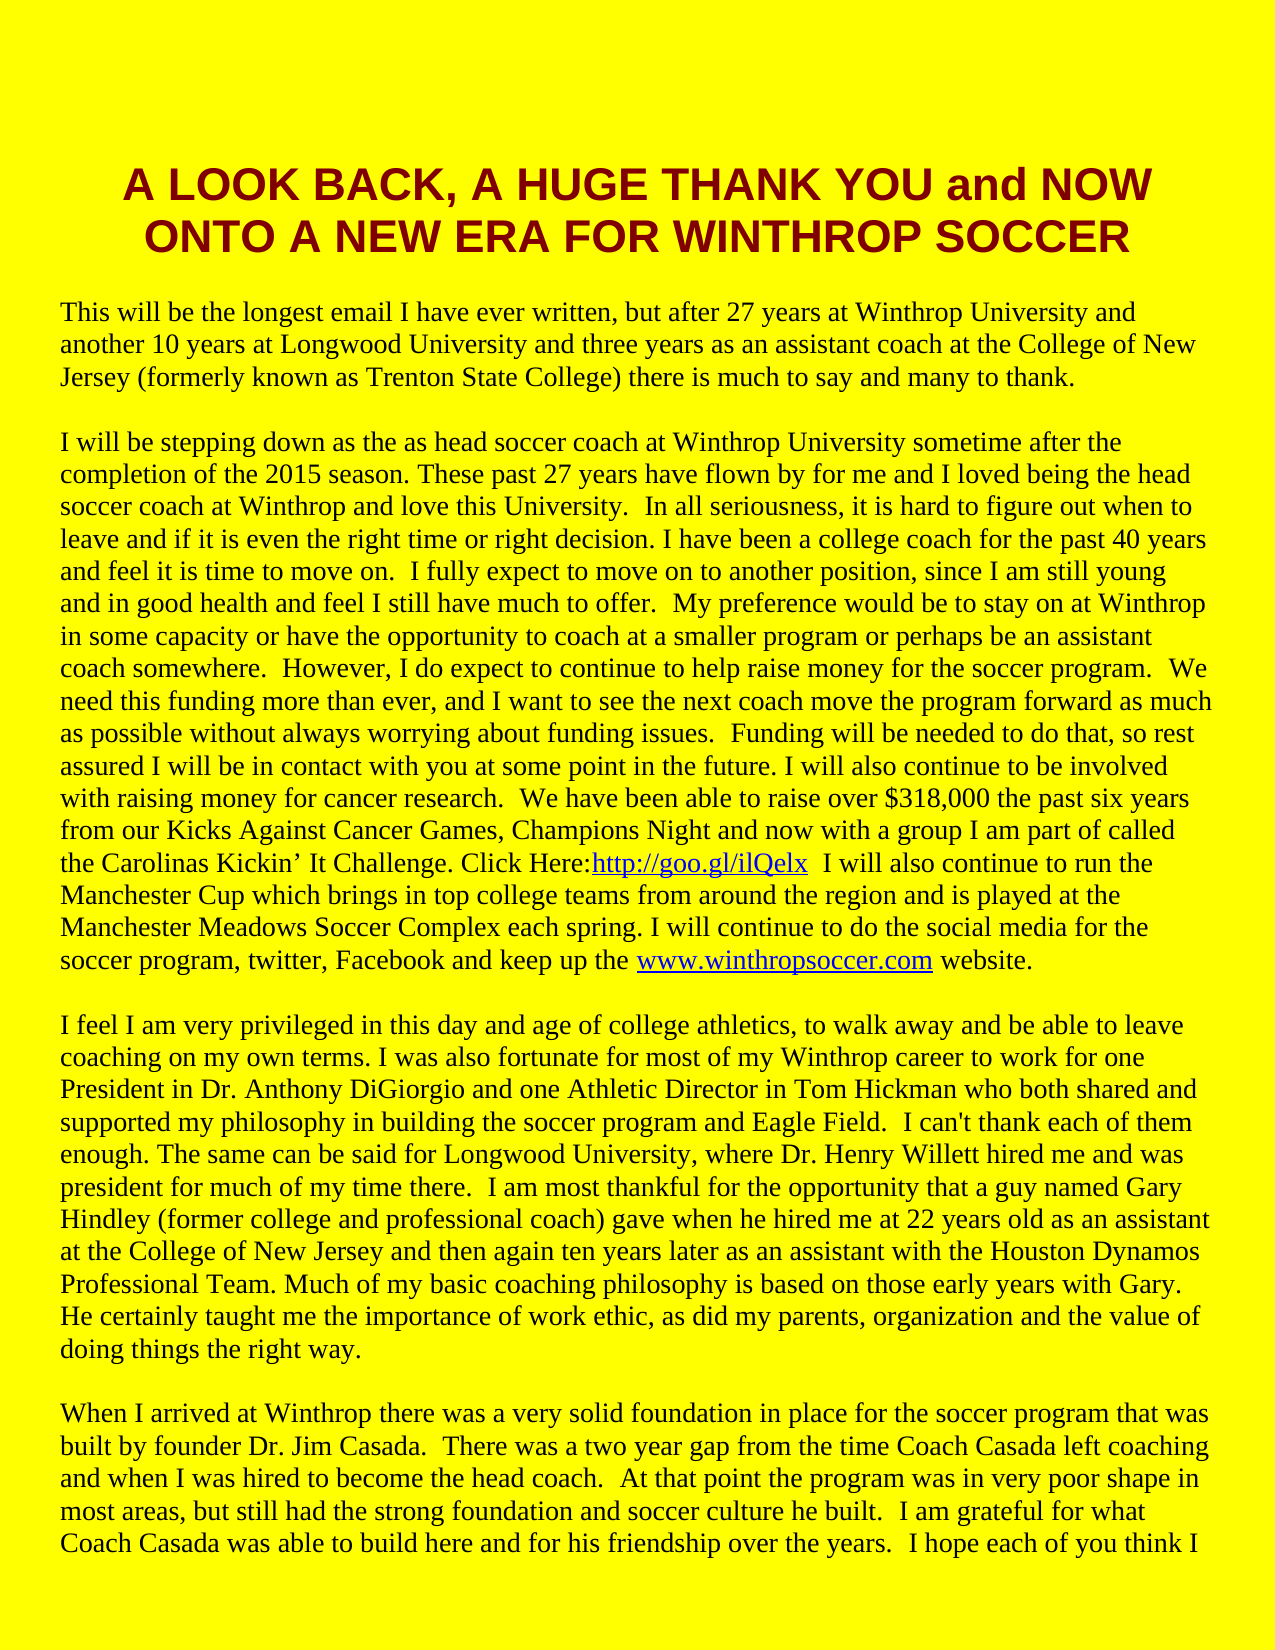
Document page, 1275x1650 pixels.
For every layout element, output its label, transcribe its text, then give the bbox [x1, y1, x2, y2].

text A LOOK BACK, A HUGE THANK YOU and NOW ONTO A NEW ERA FOR WINTHROP SOCCER [60, 157, 1215, 263]
text I will be stepping down as the as head soccer coach at Winthrop University sometime after the completion of the 2015 season. These past 27 years have flown by for me and I loved being the head soccer coach at Winthrop and love this University. In all seriousness, it is hard to figure out when to leave and if it is even the right time or right decision. I have been a college coach for the past 40 years and feel it is time to move on. I fully expect to move on to another position, since I am still young and in good health and feel I still have much to offer. My preference would be to stay on at Winthrop in some capacity or have the opportunity to coach at a smaller program or perhaps be an assistant coach somewhere. However, I do expect to continue to help raise money for the soccer program. We need this funding more than ever, and I want to see the next coach move the program forward as much as possible without always worrying about funding issues. Funding will be needed to do that, so rest assured I will be in contact with you at some point in the future. I will also continue to be involved with raising money for cancer research. We have been able to raise over $318,000 the past six years from our Kicks Against Cancer Games, Champions Night and now with a group I am part of called the Carolinas Kickin’ It Challenge. Click Here:http://goo.gl/ilQelx I will also continue to run the Manchester Cup which brings in top college teams from around the region and is played at the Manchester Meadows Soccer Complex each spring. I will continue to do the social media for the soccer program, twitter, Facebook and keep up the www.winthropsoccer.com website. [60, 424, 1215, 975]
text I feel I am very privileged in this day and age of college athletics, to walk away and be able to leave coaching on my own terms. I was also fortunate for most of my Winthrop career to work for one President in Dr. Anthony DiGiorgio and one Athletic Director in Tom Hickman who both shared and supported my philosophy in building the soccer program and Eagle Field. I can't thank each of them enough. The same can be said for Longwood University, where Dr. Henry Willett hired me and was president for much of my time there. I am most thankful for the opportunity that a guy named Gary Hindley (former college and professional coach) gave when he hired me at 22 years old as an assistant at the College of New Jersey and then again ten years later as an assistant with the Houston Dynamos Professional Team. Much of my basic coaching philosophy is based on those early years with Gary. He certainly taught me the importance of work ethic, as did my parents, organization and the value of doing things the right way. [60, 1008, 1215, 1364]
text This will be the longest email I have ever written, but after 27 years at Winthrop University and another 10 years at Longwood University and three years as an assistant coach at the College of New Jersey (formerly known as Trenton State College) there is much to say and many to thank. [60, 295, 1215, 392]
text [60, 1396, 1215, 1558]
